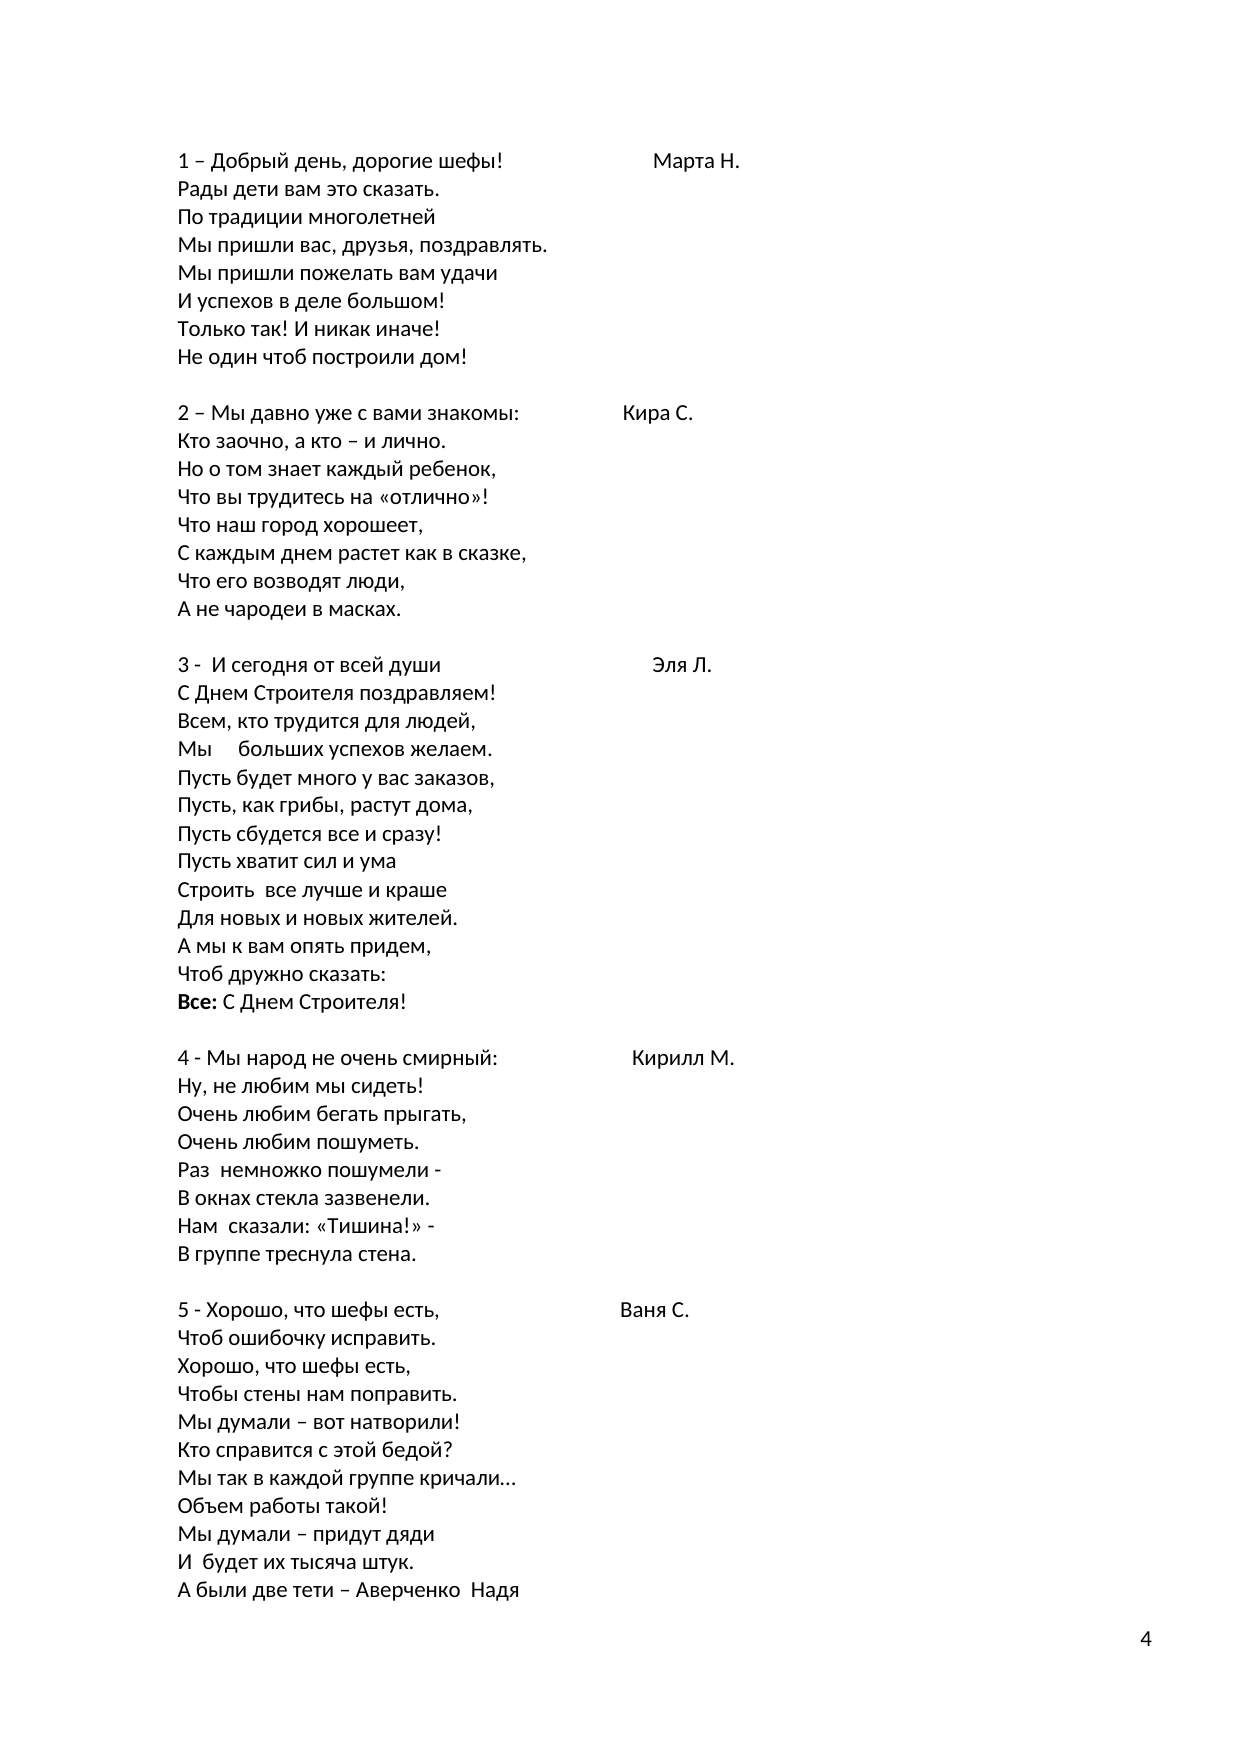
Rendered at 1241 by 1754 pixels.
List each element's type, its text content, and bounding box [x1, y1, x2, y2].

text Нам сказали: «Тишина!» - [177, 1211, 1152, 1239]
text И будет их тысяча штук. [177, 1547, 1152, 1575]
text Все: С Днем Строителя! [177, 987, 1152, 1015]
text Только так! И никак иначе! [177, 314, 1152, 342]
text Мы больших успехов желаем. [177, 734, 1152, 763]
text 2 – Мы давно уже с вами знакомы: Кира С. [177, 398, 1152, 426]
text Всем, кто трудится для людей, [177, 707, 1152, 734]
text Чтобы стены нам поправить. [177, 1379, 1152, 1407]
text Кто справится с этой бедой? [177, 1435, 1152, 1463]
text Строить все лучше и краше [177, 875, 1152, 903]
text Раз немножко пошумели - [177, 1155, 1152, 1183]
text А мы к вам опять придем, [177, 931, 1152, 959]
text А не чародеи в масках. [177, 594, 1152, 622]
text Очень любим бегать прыгать, [177, 1099, 1152, 1127]
text Чтоб ошибочку исправить. [177, 1323, 1152, 1351]
text Пусть будет много у вас заказов, [177, 763, 1152, 791]
text Но о том знает каждый ребенок, [177, 454, 1152, 482]
text Очень любим пошуметь. [177, 1127, 1152, 1155]
text Что его возводят люди, [177, 566, 1152, 594]
text Что наш город хорошеет, [177, 510, 1152, 538]
text Кто заочно, а кто – и лично. [177, 426, 1152, 454]
text Чтоб дружно сказать: [177, 959, 1152, 987]
text Пусть, как грибы, растут дома, [177, 791, 1152, 819]
text Что вы трудитесь на «отлично»! [177, 482, 1152, 510]
text 5 - Хорошо, что шефы есть, Ваня С. [177, 1295, 1152, 1323]
text А были две тети – Аверченко Надя [177, 1575, 1152, 1603]
text Пусть сбудется все и сразу! [177, 819, 1152, 847]
text Рады дети вам это сказать. [177, 174, 1152, 202]
text Ну, не любим мы сидеть! [177, 1071, 1152, 1099]
text Мы пришли пожелать вам удачи [177, 258, 1152, 286]
text Мы думали – придут дяди [177, 1519, 1152, 1547]
text И успехов в деле большом! [177, 286, 1152, 314]
text 4 - Мы народ не очень смирный: Кирилл М. [177, 1043, 1152, 1071]
text В группе треснула стена. [177, 1239, 1152, 1267]
text В окнах стекла зазвенели. [177, 1183, 1152, 1211]
text Хорошо, что шефы есть, [177, 1351, 1152, 1379]
text Пусть хватит сил и ума [177, 847, 1152, 875]
text Объем работы такой! [177, 1491, 1152, 1519]
text Не один чтоб построили дом! [177, 342, 1152, 370]
text Мы так в каждой группе кричали… [177, 1463, 1152, 1491]
text Мы думали – вот натворили! [177, 1407, 1152, 1435]
text Мы пришли вас, друзья, поздравлять. [177, 230, 1152, 258]
text 3 - И сегодня от всей души Эля Л. [177, 651, 1152, 678]
text По традиции многолетней [177, 202, 1152, 230]
text 1 – Добрый день, дорогие шефы! Марта Н. [177, 146, 1152, 174]
text С Днем Строителя поздравляем! [177, 678, 1152, 707]
text Для новых и новых жителей. [177, 903, 1152, 931]
text С каждым днем растет как в сказке, [177, 538, 1152, 566]
